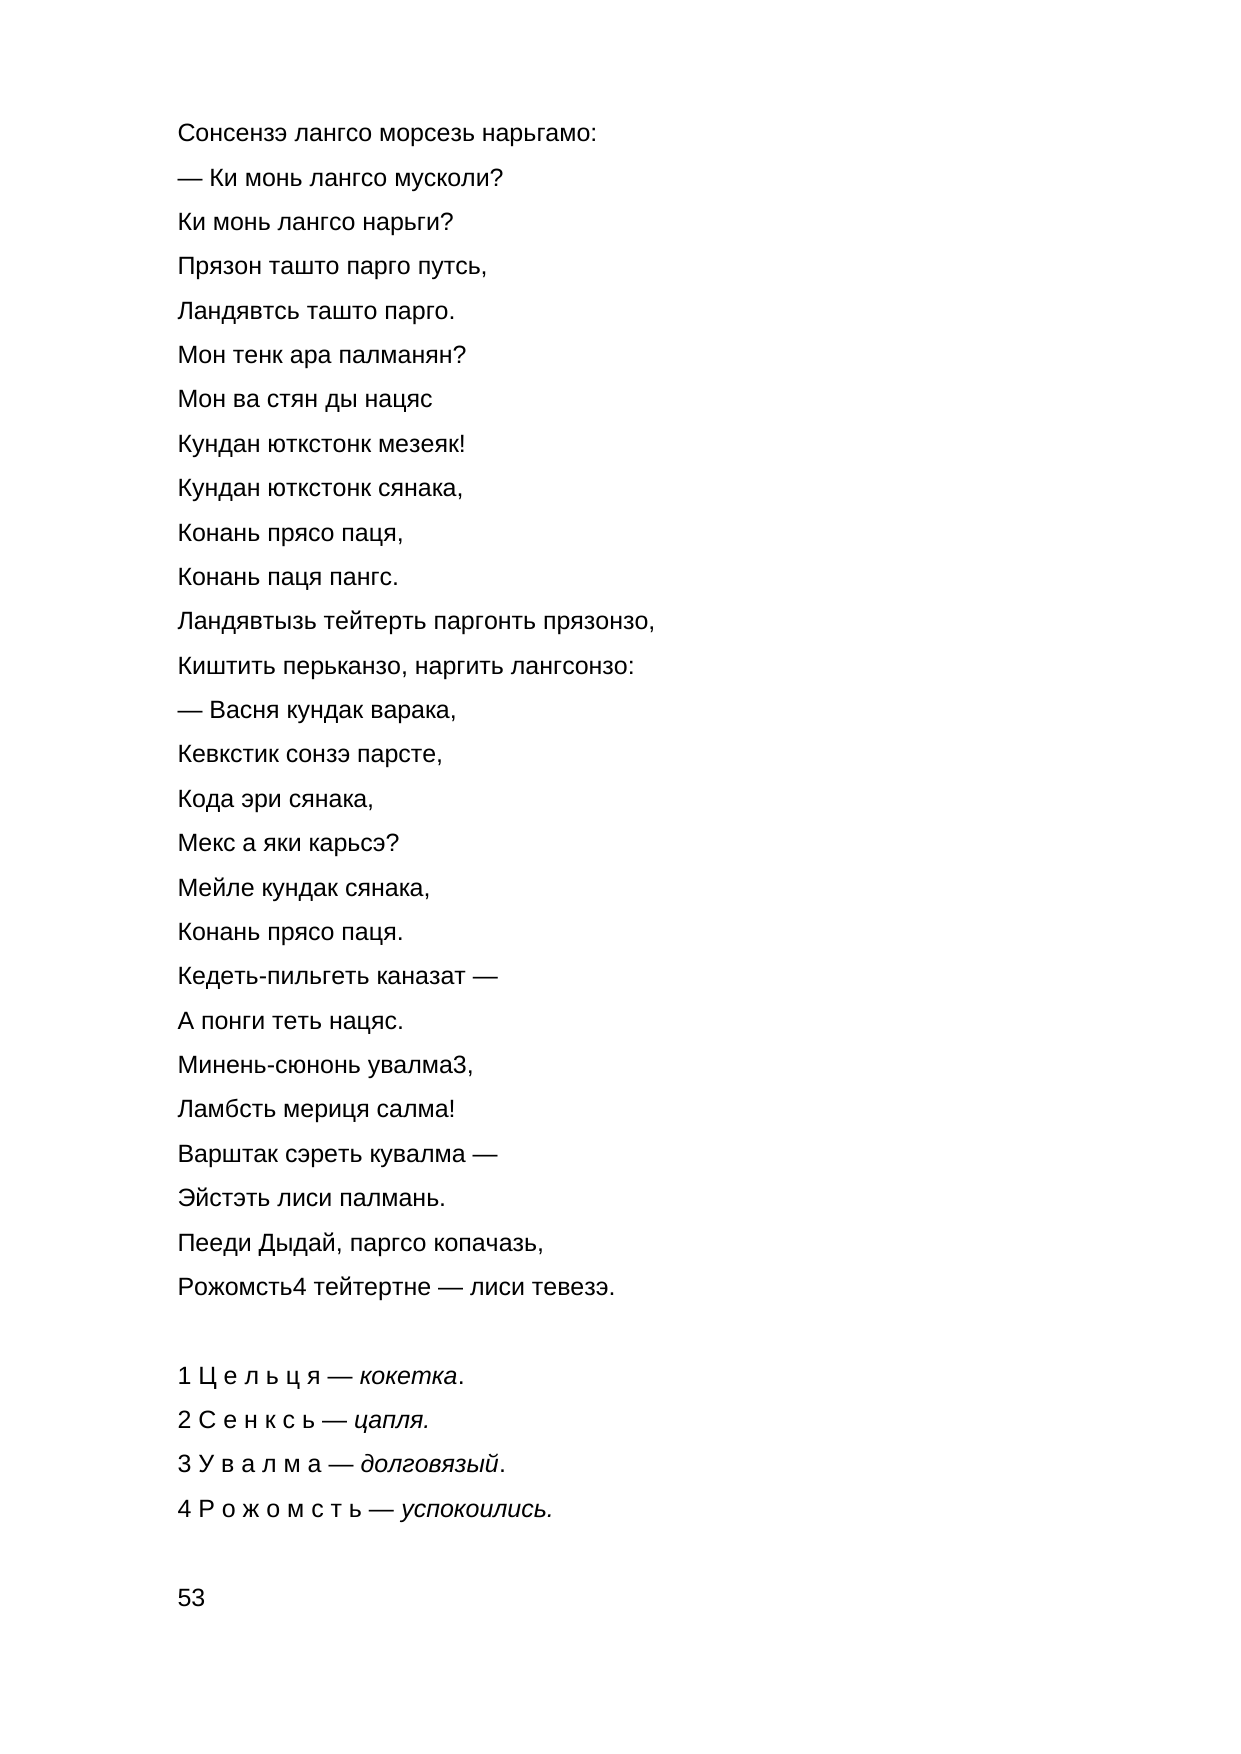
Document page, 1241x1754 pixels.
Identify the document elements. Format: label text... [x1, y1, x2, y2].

text Конань паця пангс. [177, 562, 1152, 591]
text Конань прясо паця. [177, 917, 1152, 946]
text 3 У в а л м а — долговязый. [177, 1449, 1152, 1478]
text Ки монь лангсо нарьги? [177, 207, 1152, 236]
text — Васня кундак варака, [177, 695, 1152, 724]
text Мон тенк ара палманян? [177, 340, 1152, 369]
text Сонсензэ лангсо морсезь нарьгамо: [177, 118, 1152, 147]
text Ламбсть мериця салма! [177, 1094, 1152, 1123]
text Мекс а яки карьсэ? [177, 828, 1152, 857]
text Киштить перьканзо, наргить лангсонзо: [177, 651, 1152, 679]
text 4 Р о ж о м с т ь — успокоились. [177, 1494, 1152, 1522]
text Прязон ташто парго путсь, [177, 251, 1152, 280]
text Эйстэть лиси палмань. [177, 1183, 1152, 1212]
text Кундан юткстонк мезеяк! [177, 429, 1152, 457]
text А понги теть нацяс. [177, 1006, 1152, 1034]
text Мейле кундак сянака, [177, 872, 1152, 901]
text Кода эри сянака, [177, 784, 1152, 812]
text Кундан юткстонк сянака, [177, 473, 1152, 502]
text Ландявтызь тейтерть паргонть прязонзо, [177, 606, 1152, 635]
text 1 Ц е л ь ц я — кокетка. [177, 1361, 1152, 1389]
text Рожомсть4 тейтертне — лиси тевезэ. [177, 1272, 1152, 1301]
text 2 С е н к с ь — цапля. [177, 1405, 1152, 1434]
text Кевкстик сонзэ парсте, [177, 739, 1152, 768]
text Минень-сюнонь увалма3, [177, 1050, 1152, 1079]
text — Ки монь лангсо мусколи? [177, 162, 1152, 191]
text 53 [177, 1582, 1152, 1611]
text Пееди Дыдай, паргсо копачазь, [177, 1227, 1152, 1256]
text Конань прясо паця, [177, 517, 1152, 546]
text Мон ва стян ды нацяс [177, 384, 1152, 413]
text Кедеть-пильгеть каназат — [177, 961, 1152, 990]
text Ландявтсь ташто парго. [177, 296, 1152, 324]
text Варштак сэреть кувалма — [177, 1139, 1152, 1167]
